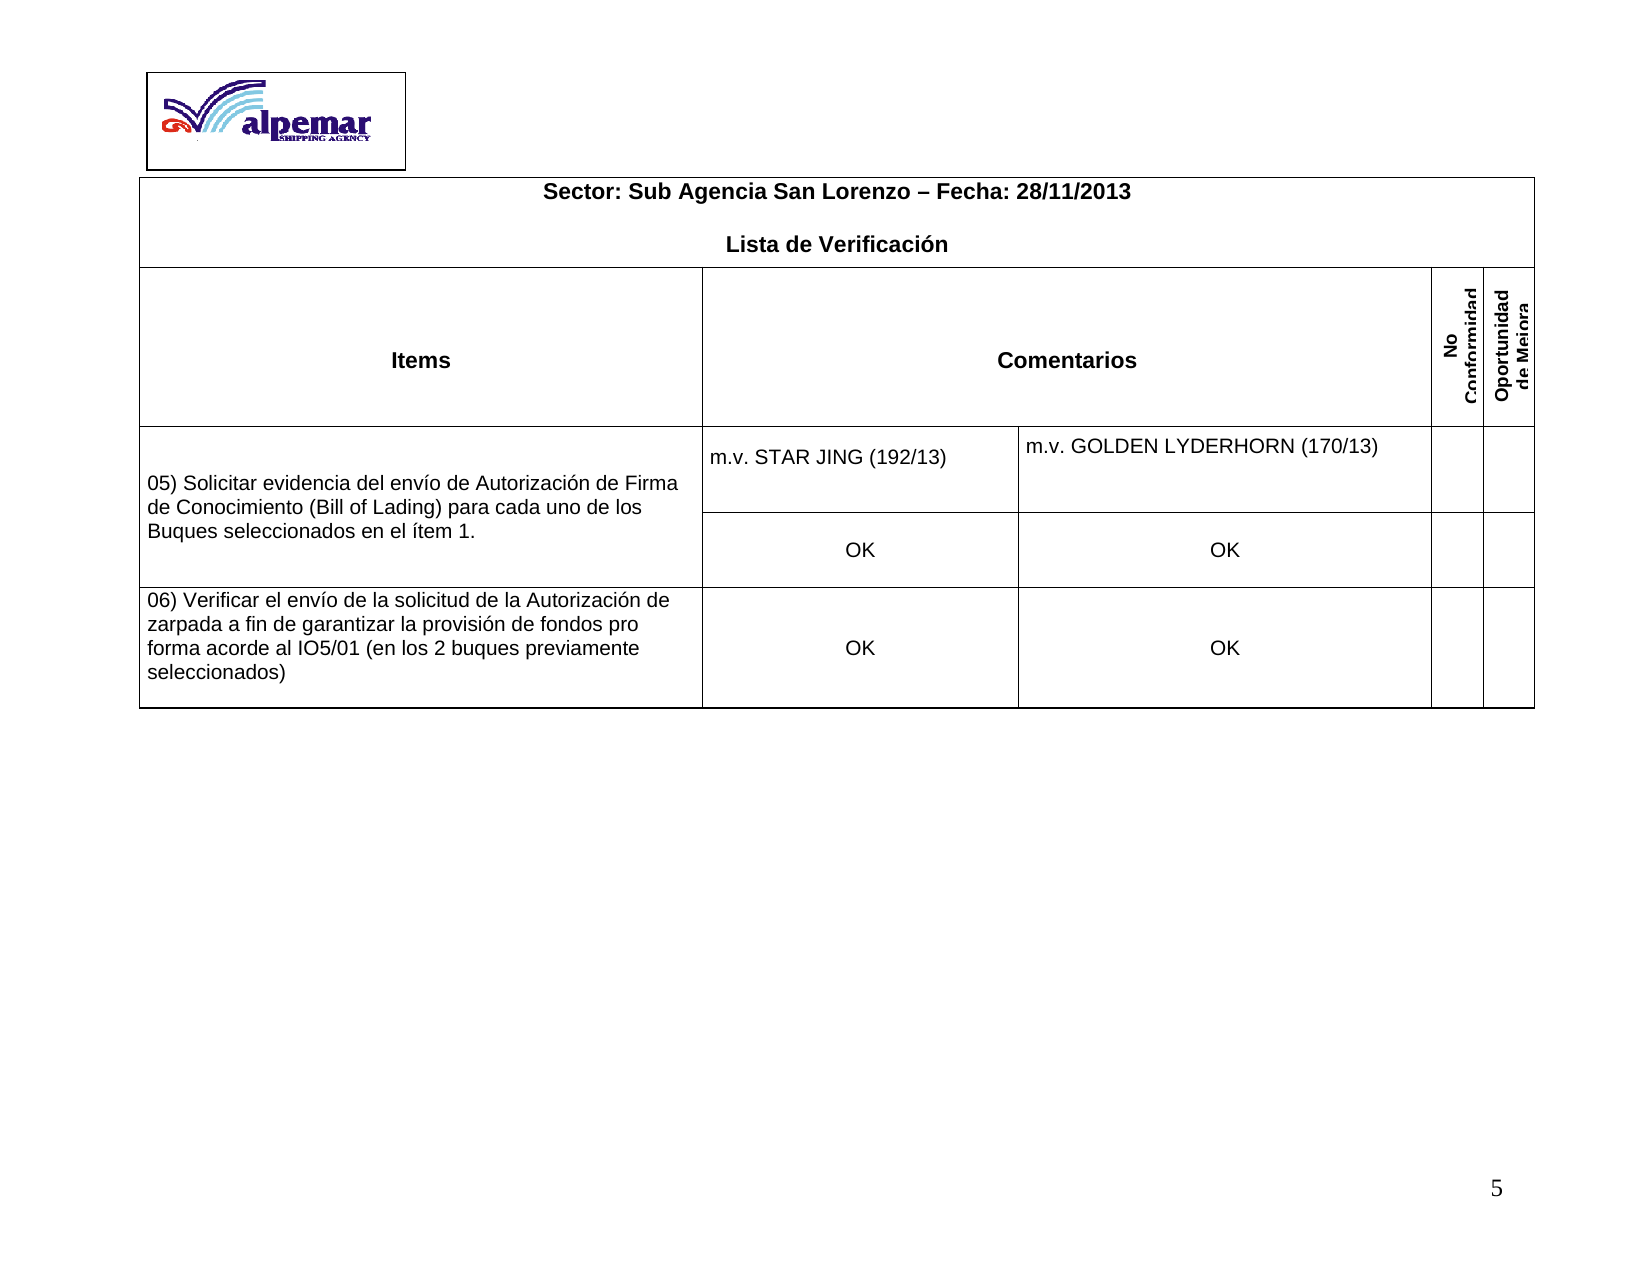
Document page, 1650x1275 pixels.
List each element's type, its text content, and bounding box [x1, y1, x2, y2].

table_cell Comentarios [703, 268, 1431, 426]
table_cell OK [1019, 513, 1431, 587]
table_cell Items [140, 268, 702, 426]
table_cell Oportunidad de Mejora [1484, 268, 1534, 426]
table_cell 05) Solicitar evidencia del envío de Autorización de Firma de Conocimiento (Bill of Lading) para cada uno de los Buques seleccionados en el ítem 1. [140, 427, 702, 587]
table_cell OK [1019, 588, 1431, 707]
table_cell [1432, 588, 1483, 707]
table_cell [1432, 513, 1483, 587]
table_cell [1484, 588, 1534, 707]
table_cell m.v. STAR JING (192/13) [703, 427, 1018, 512]
table_cell [1484, 427, 1534, 512]
table_header Sector: Sub Agencia San Lorenzo – Fecha: 28/11/2013 Lista de Verificación [140, 178, 1534, 267]
picture [162, 80, 389, 163]
table_cell No Conformidad [1432, 268, 1483, 426]
table_cell OK [703, 513, 1018, 587]
table_cell 06) Verificar el envío de la solicitud de de zarpada a fin de garantizar la provisión de fondos pro forma acorde al IO5/01 (en los 2 buques previamente seleccionados) [140, 588, 702, 707]
table_cell [1484, 513, 1534, 587]
table_cell m.v. GOLDEN LYDERHORN (170/13) [1019, 427, 1431, 512]
table_cell [1432, 427, 1483, 512]
table_cell OK [703, 588, 1018, 707]
